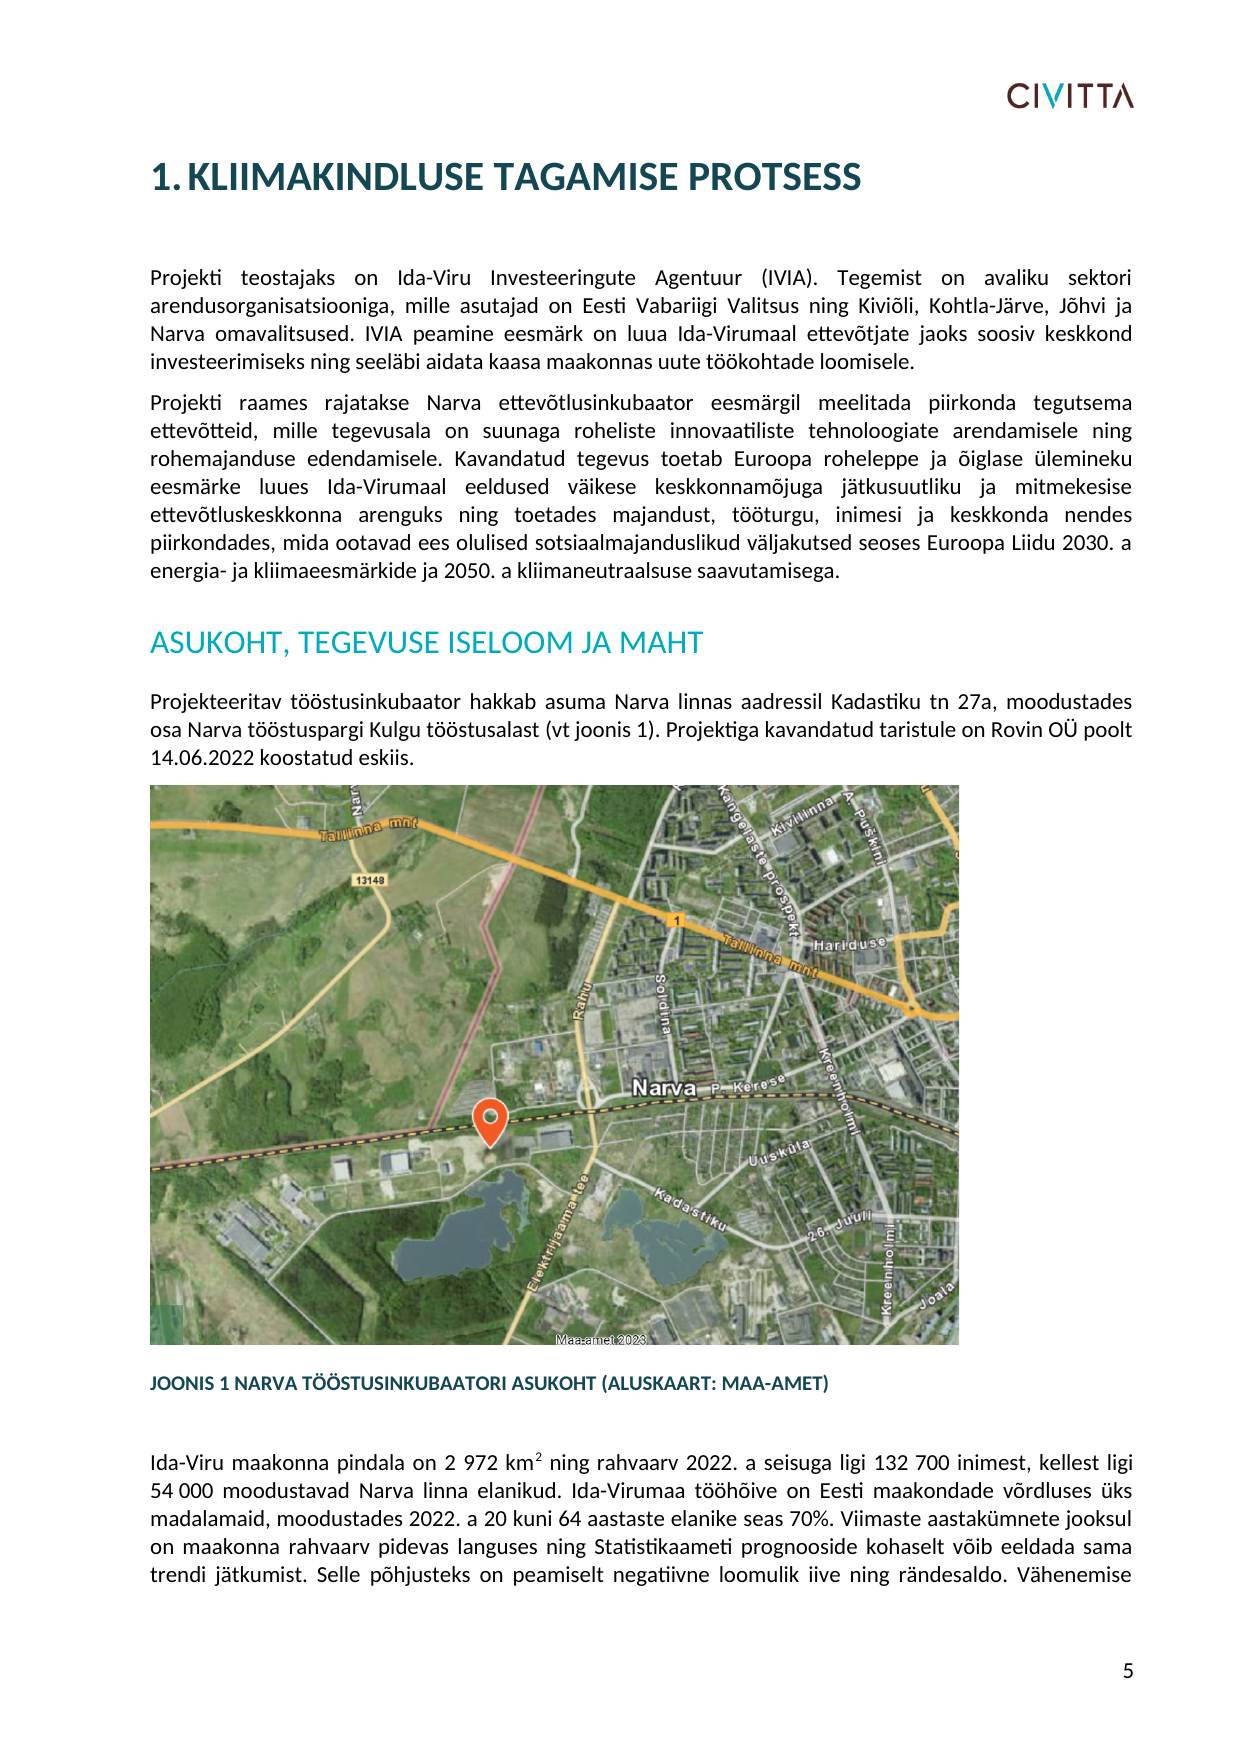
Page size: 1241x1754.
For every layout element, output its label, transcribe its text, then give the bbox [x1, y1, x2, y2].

text Projekteeritav tööstusinkubaator hakkab asuma Narva linnas aadressil Kadastiku tn 27a, moodustades osa Narva tööstuspargi Kulgu tööstusalast (vt joonis 1). Projektiga kavandatud taristule on Rovin OÜ poolt 14.06.2022 koostatud eskiis. [150, 687, 1134, 771]
text Projekti teostajaks on Ida-Viru Investeeringute Agentuur (IVIA). Tegemist on avaliku sektori arendusorganisatsiooniga, mille asutajad on Eesti Vabariigi Valitsus ning Kiviõli, Kohtla-Järve, Jõhvi ja Narva omavalitsused. IVIA peamine eesmärk on luua Ida-Virumaal ettevõtjate jaoks soosiv keskkond investeerimiseks ning seeläbi aidata kaasa maakonnas uute töökohtade loomisele. [150, 263, 1134, 375]
picture [1007, 82, 1134, 109]
subtitle ASUKOHT, TEGEVUSE ISELOOM JA MAHT [150, 622, 1134, 662]
subtitle KLIIMAKINDLUSE TAGAMISE PROTSESS [150, 150, 1134, 201]
text Projekti raames rajatakse Narva ettevõtlusinkubaator eesmärgil meelitada piirkonda tegutsema ettevõtteid, mille tegevusala on suunaga roheliste innovaatiliste tehnoloogiate arendamisele ning rohemajanduse edendamisele. Kavandatud tegevus toetab Euroopa roheleppe ja õiglase ülemineku eesmärke luues Ida-Virumaal eeldused väikese keskkonnamõjuga jätkusuutliku ja mitmekesise ettevõtluskeskkonna arenguks ning toetades majandust, tööturgu, inimesi ja keskkonda nendes piirkondades, mida ootavad ees olulised sotsiaalmajanduslikud väljakutsed seoses Euroopa Liidu 2030. a energia- ja kliimaeesmärkide ja 2050. a kliimaneutraalsuse saavutamisega. [150, 388, 1134, 584]
picture [150, 783, 960, 1345]
text Joonis 1 Narva tööstusinkubaatori asukohT (aluskaart: Maa-amet) [150, 1370, 1134, 1395]
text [150, 1448, 1134, 1588]
